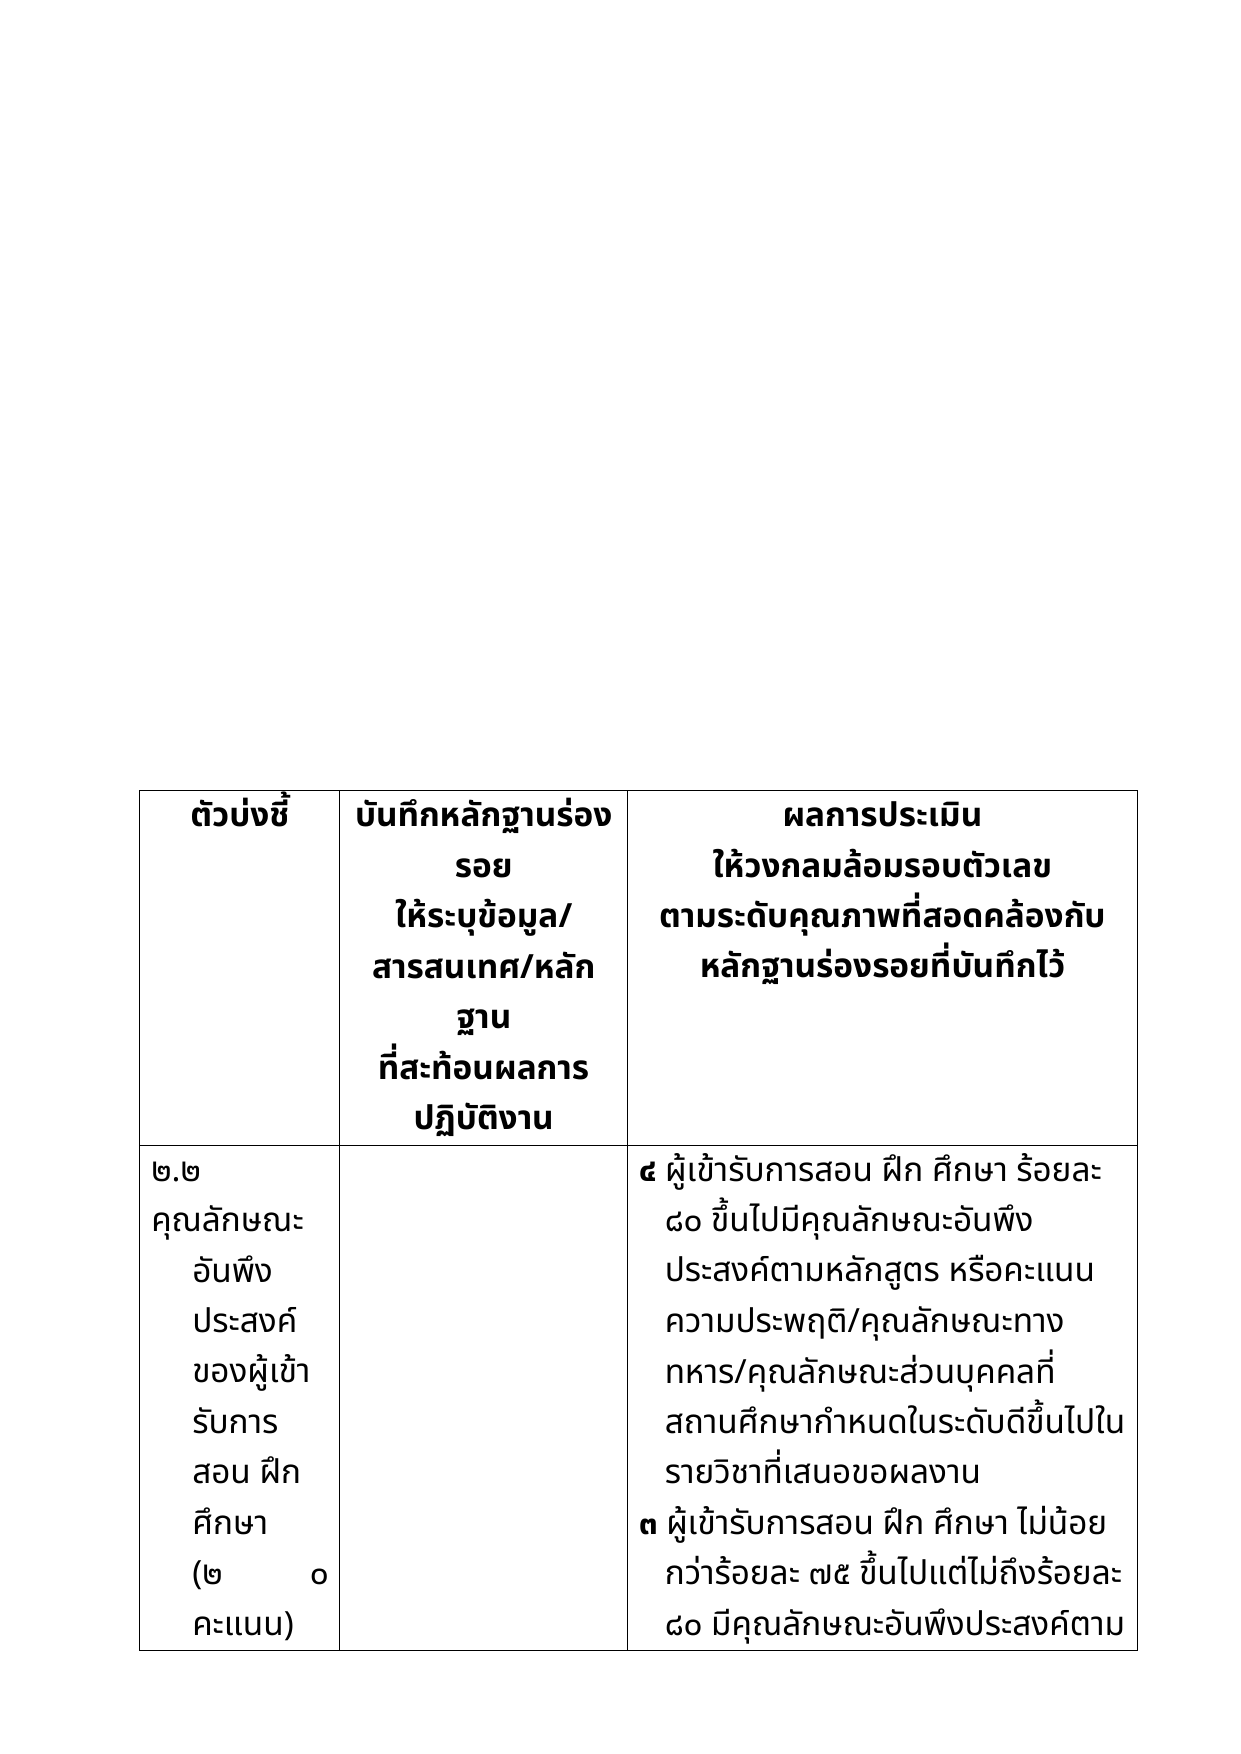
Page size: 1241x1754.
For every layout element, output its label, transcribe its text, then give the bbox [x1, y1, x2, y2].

table_header ตัวบ่งชี้ [140, 791, 339, 1144]
table_header ผลการประเมิน ให้วงกลมล้อมรอบตัวเลข ตามระดับคุณภาพที่สอดคล้องกับ หลักฐานร่องรอยที่บันทึกไว้ [628, 791, 1137, 1144]
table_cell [628, 1146, 1137, 1650]
table_cell [340, 1146, 627, 1650]
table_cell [140, 1146, 339, 1650]
table_header บันทึกหลักฐานร่องรอย ให้ระบุข้อมูล/สารสนเทศ/หลักฐาน ที่สะท้อนผลการปฏิบัติงาน [340, 791, 627, 1144]
